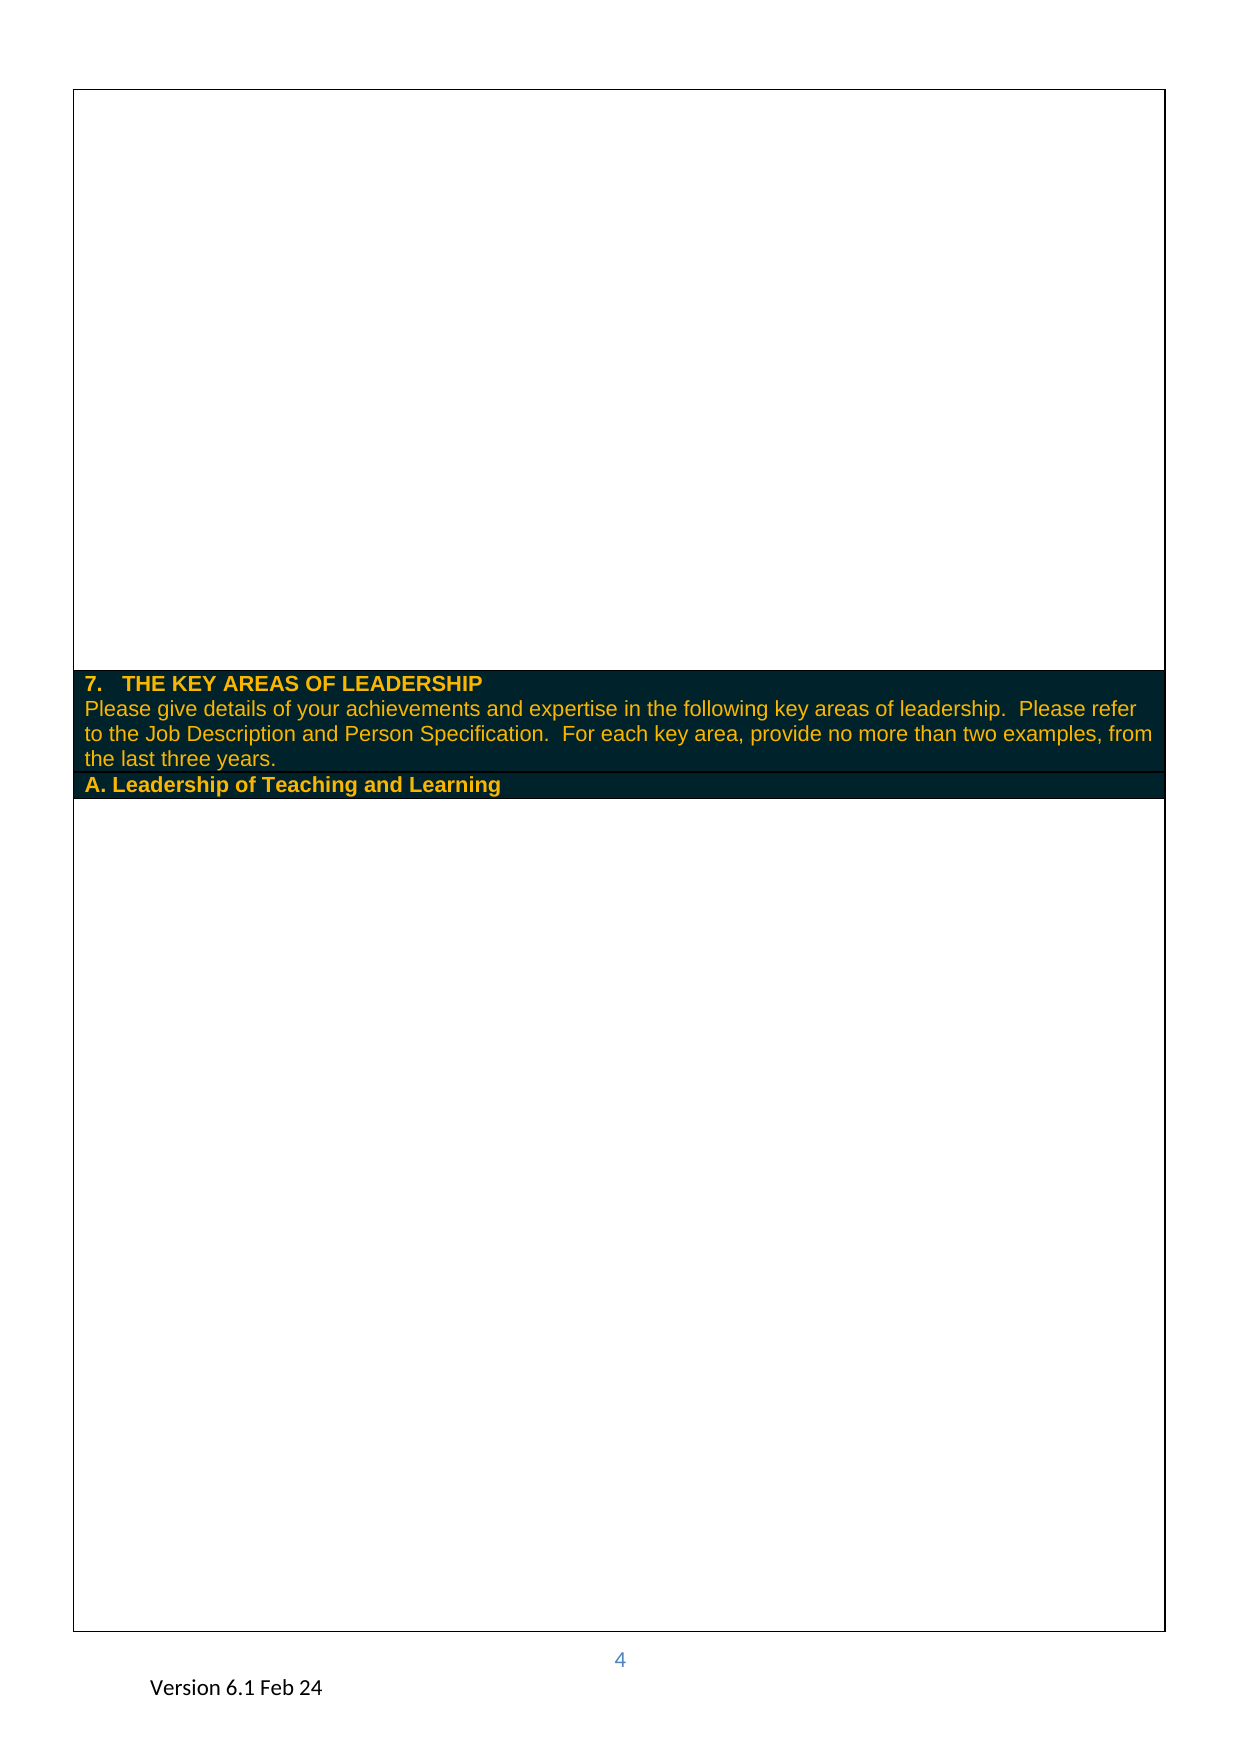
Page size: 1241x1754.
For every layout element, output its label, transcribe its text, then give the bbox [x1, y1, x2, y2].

table_cell [74, 799, 1164, 1631]
table_cell THE KEY AREAS OF LEADERSHIP Please give details of your achievements and expertise in the following key areas of leadership. Please refer to the Job Description and Person Specification. For each key area, provide no more than two examples, from the last three years. [74, 671, 1164, 771]
table_cell A. Leadership of Teaching and Learning [74, 773, 1164, 798]
table_cell [74, 90, 1164, 669]
